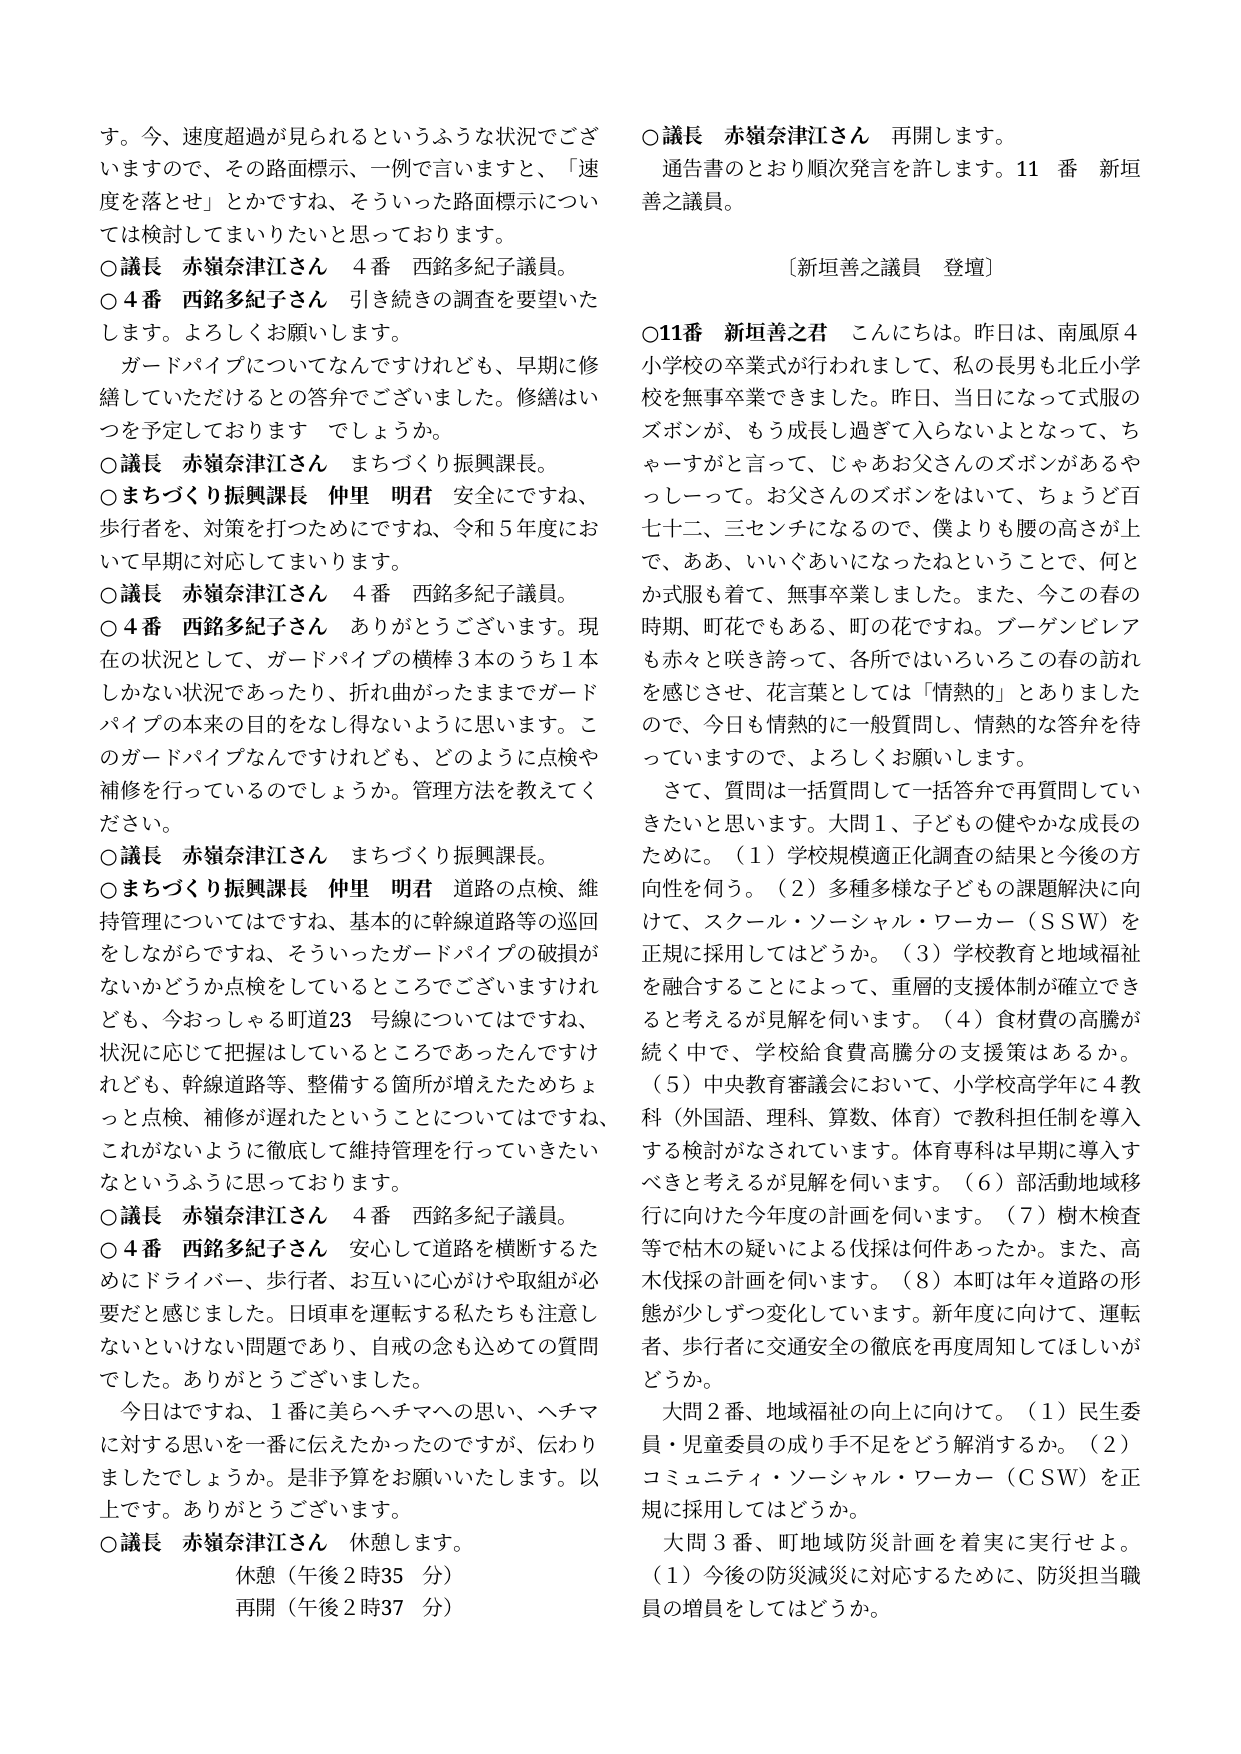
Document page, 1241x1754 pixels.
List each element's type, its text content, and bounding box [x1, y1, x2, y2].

text ○議長 赤嶺奈津江さん ４番 西銘多紀子議員。 [99, 249, 599, 282]
text ○11番 新垣善之君 こんにちは。昨日は、南風原４小学校の卒業式が行われまして、私の長男も北丘小学校を無事卒業できました。昨日、当日になって式服のズボンが、もう成長し過ぎて入らないよとなって、ちゃーすがと言って、じゃあお父さんのズボンがあるやっしーって。お父さんのズボンをはいて、ちょうど百七十二、三センチになるので、僕よりも腰の高さが上で、ああ、いいぐあいになったねということで、何とか式服も着て、無事卒業しました。また、今この春の時期、町花でもある、町の花ですね。ブーゲンビレアも赤々と咲き誇って、各所ではいろいろこの春の訪れを感じさせ、花言葉としては「情熱的」とありましたので、今日も情熱的に一般質問し、情熱的な答弁を待っていますので、よろしくお願いします。 [641, 315, 1141, 773]
text ○議長 赤嶺奈津江さん 休憩します。 [99, 1525, 599, 1558]
text ○まちづくり振興課長 仲里 明君 お答えいたします。今、速度超過が見られるというふうな状況でございますので、その路面標示、一例で言いますと、「速度を落とせ」とかですね、そういった路面標示については検討してまいりたいと思っております。 [99, 119, 599, 249]
text ○議長 赤嶺奈津江さん 再開します。 [641, 119, 1141, 151]
text ○まちづくり振興課長 仲里 明君 道路の点検、維持管理についてはですね、基本的に幹線道路等の巡回をしながらですね、そういったガードパイプの破損がないかどうか点検をしているところでございますけれども、今おっしゃる町道23号線についてはですね、状況に応じて把握はしているところであったんですけれども、幹線道路等、整備する箇所が増えたためちょっと点検、補修が遅れたということについてはですね、これがないように徹底して維持管理を行っていきたいなというふうに思っております。 [99, 871, 599, 1198]
text ○議長 赤嶺奈津江さん ４番 西銘多紀子議員。 [99, 1198, 599, 1231]
text ○まちづくり振興課長 仲里 明君 安全にですね、歩行者を、対策を打つためにですね、令和５年度において早期に対応してまいります。 [99, 478, 599, 577]
text 再開（午後２時37分） [99, 1591, 599, 1623]
text 休憩（午後２時35分） [99, 1558, 599, 1591]
text ○議長 赤嶺奈津江さん ４番 西銘多紀子議員。 [99, 577, 599, 609]
text ○４番 西銘多紀子さん 引き続きの調査を要望いたします。よろしくお願いします。 [99, 282, 599, 348]
text ○議長 赤嶺奈津江さん まちづくり振興課長。 [99, 838, 599, 871]
text ○議長 赤嶺奈津江さん まちづくり振興課長。 [99, 446, 599, 478]
text 大問３番、町地域防災計画を着実に実行せよ。（１）今後の防災減災に対応するために、防災担当職員の増員をしてはどうか。 [641, 1525, 1141, 1623]
text 〔新垣善之議員 登壇〕 [641, 249, 1141, 282]
text さて、質問は一括質問して一括答弁で再質問していきたいと思います。大問１、子どもの健やかな成長のために。（１）学校規模適正化調査の結果と今後の方向性を伺う。（２）多種多様な子どもの課題解決に向けて、スクール・ソーシャル・ワーカー（ＳＳＷ）を正規に採用してはどうか。（３）学校教育と地域福祉を融合することによって、重層的支援体制が確立できると考えるが見解を伺います。（４）食材費の高騰が続く中で、学校給食費高騰分の支援策はあるか。（５）中央教育審議会において、小学校高学年に４教科（外国語、理科、算数、体育）で教科担任制を導入する検討がなされています。体育専科は早期に導入すべきと考えるが見解を伺います。（６）部活動地域移行に向けた今年度の計画を伺います。（７）樹木検査等で枯木の疑いによる伐採は何件あったか。また、高木伐採の計画を伺います。（８）本町は年々道路の形態が少しずつ変化しています。新年度に向けて、運転者、歩行者に交通安全の徹底を再度周知してほしいがどうか。 [641, 773, 1141, 1394]
text 今日はですね、１番に美らヘチマへの思い、ヘチマに対する思いを一番に伝えたかったのですが、伝わりましたでしょうか。是非予算をお願いいたします。以上です。ありがとうございます。 [99, 1394, 599, 1525]
text 通告書のとおり順次発言を許します。11番 新垣善之議員。 [641, 151, 1141, 217]
text ガードパイプについてなんですけれども、早期に修繕していただけるとの答弁でございました。修繕はいつを予定しておりますでしょうか。 [99, 348, 599, 446]
text ○４番 西銘多紀子さん ありがとうございます。現在の状況として、ガードパイプの横棒３本のうち１本しかない状況であったり、折れ曲がったままでガードパイプの本来の目的をなし得ないように思います。このガードパイプなんですけれども、どのように点検や補修を行っているのでしょうか。管理方法を教えてください。 [99, 609, 599, 838]
text ○４番 西銘多紀子さん 安心して道路を横断するためにドライバー、歩行者、お互いに心がけや取組が必要だと感じました。日頃車を運転する私たちも注意しないといけない問題であり、自戒の念も込めての質問でした。ありがとうございました。 [99, 1231, 599, 1394]
text 大問２番、地域福祉の向上に向けて。（１）民生委員・児童委員の成り手不足をどう解消するか。（２）コミュニティ・ソーシャル・ワーカー（ＣＳＷ）を正規に採用してはどうか。 [641, 1394, 1141, 1525]
